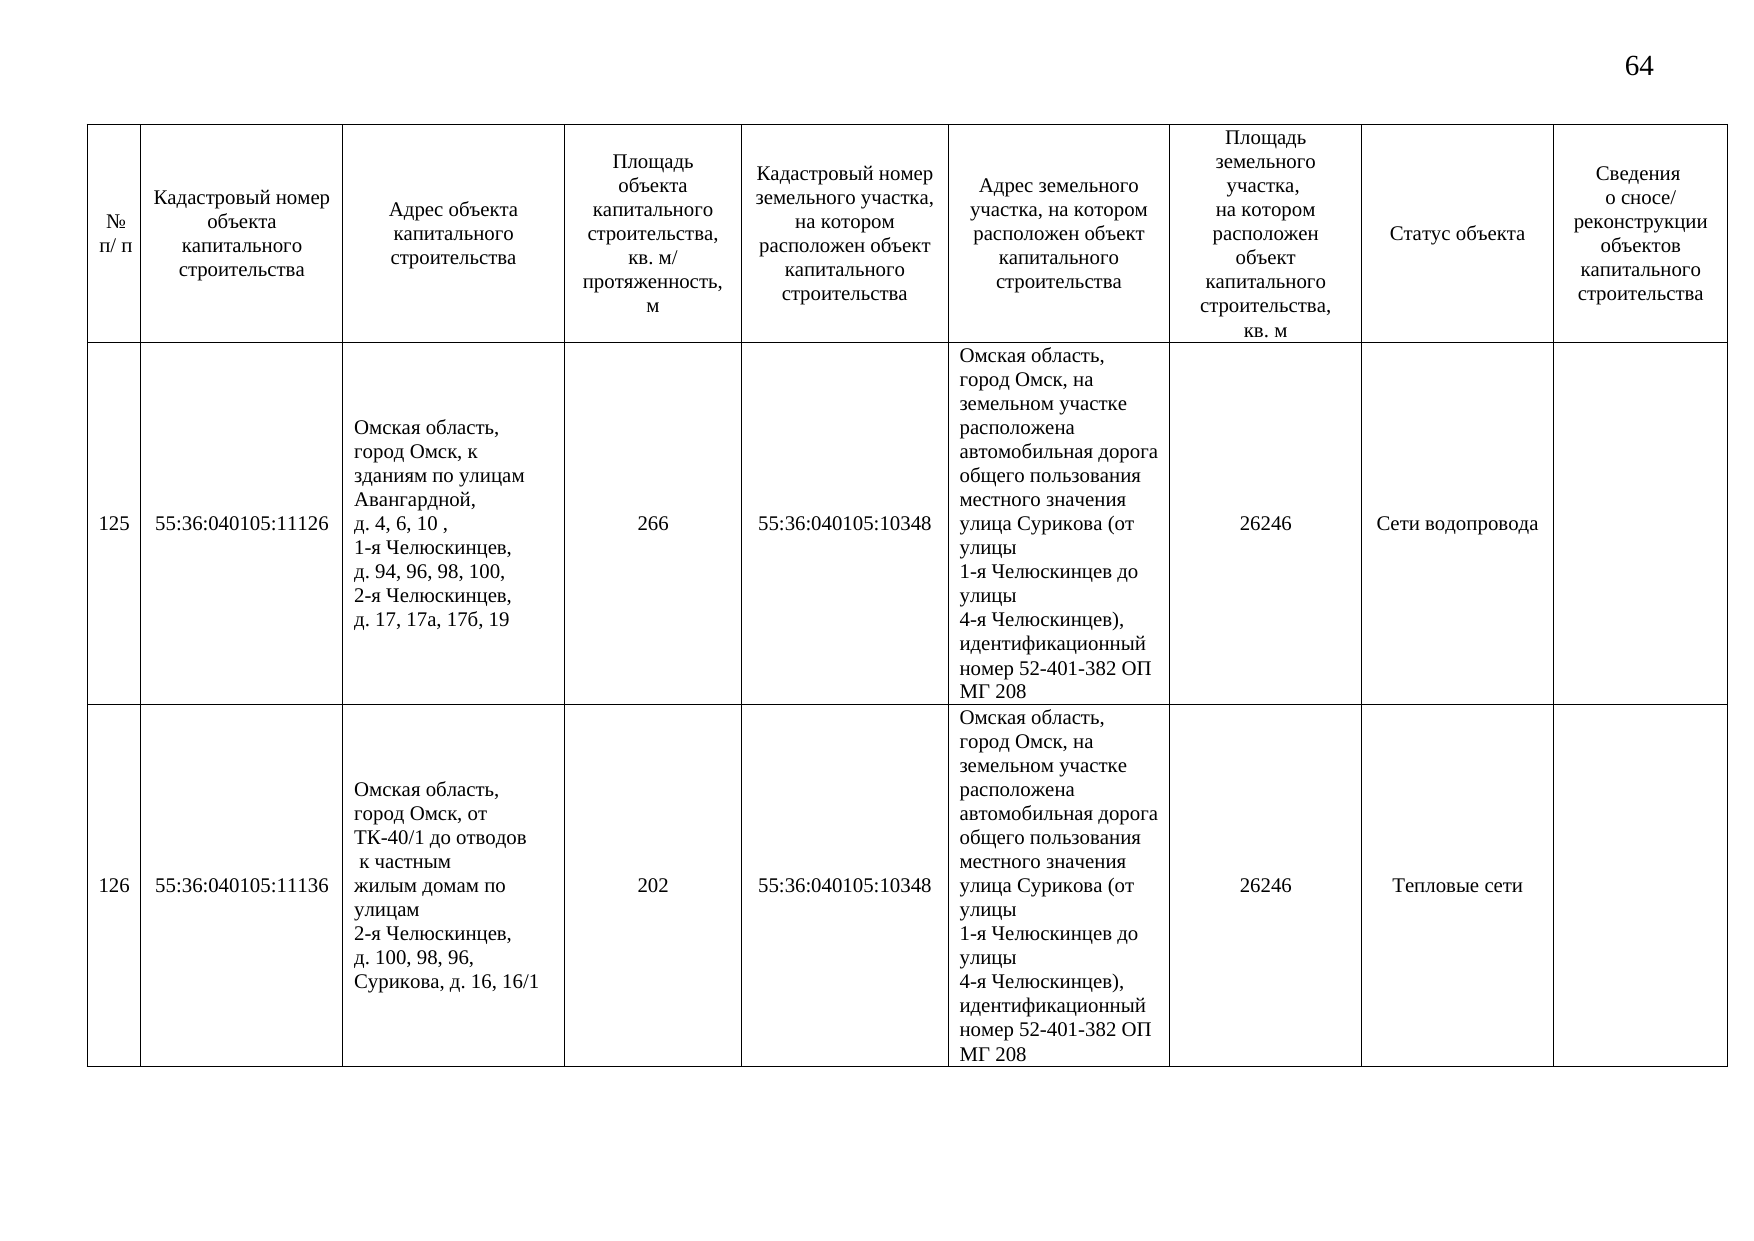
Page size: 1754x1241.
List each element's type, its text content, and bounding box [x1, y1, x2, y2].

table_header Кадастровый номер земельного участка, на котором расположен объект капитального строительства [742, 125, 948, 342]
table_header Площадь земельного участка, на котором расположен объект капитального строительства, кв. м [1170, 125, 1361, 342]
table_cell 26246 [1170, 705, 1361, 1066]
table_header Кадастровый номер объекта капитального строительства [141, 125, 342, 342]
table_header Сведения о сносе/ реконструкции объектов капитального строительства [1554, 125, 1727, 342]
table_header № п/ п [88, 125, 140, 342]
table_cell [1554, 705, 1727, 1066]
table_header Адрес земельного участка, на котором расположен объект капитального строительства [949, 125, 1169, 342]
table_cell 202 [565, 705, 741, 1066]
table_cell 55:36:040105:11136 [141, 705, 342, 1066]
table_cell 266 [565, 343, 741, 703]
table_cell 55:36:040105:11126 [141, 343, 342, 703]
table_header Статус объекта [1362, 125, 1553, 342]
table_cell Тепловые сети [1362, 705, 1553, 1066]
table_cell Омская область, город Омск, от ТК-40/1 до отводов к частным жилым домам по улицам 2-я Челюскинцев, д. 100, 98, 96, Сурикова, д. 16, 16/1 [343, 705, 564, 1066]
table_cell Омская область, город Омск, к зданиям по улицам Авангардной, д. 4, 6, 10 , 1-я Челюскинцев, д. 94, 96, 98, 100, 2-я Челюскинцев, д. 17, 17а, 17б, 19 [343, 343, 564, 703]
table_cell 126 [88, 705, 140, 1066]
table_header Площадь объекта капитального строительства, кв. м/ протяженность, м [565, 125, 741, 342]
table_cell Сети водопровода [1362, 343, 1553, 703]
table_cell 55:36:040105:10348 [742, 705, 948, 1066]
table_cell 125 [88, 343, 140, 703]
table_cell 55:36:040105:10348 [742, 343, 948, 703]
table_cell [1554, 343, 1727, 703]
table_header Адрес объекта капитального строительства [343, 125, 564, 342]
table_cell 26246 [1170, 343, 1361, 703]
